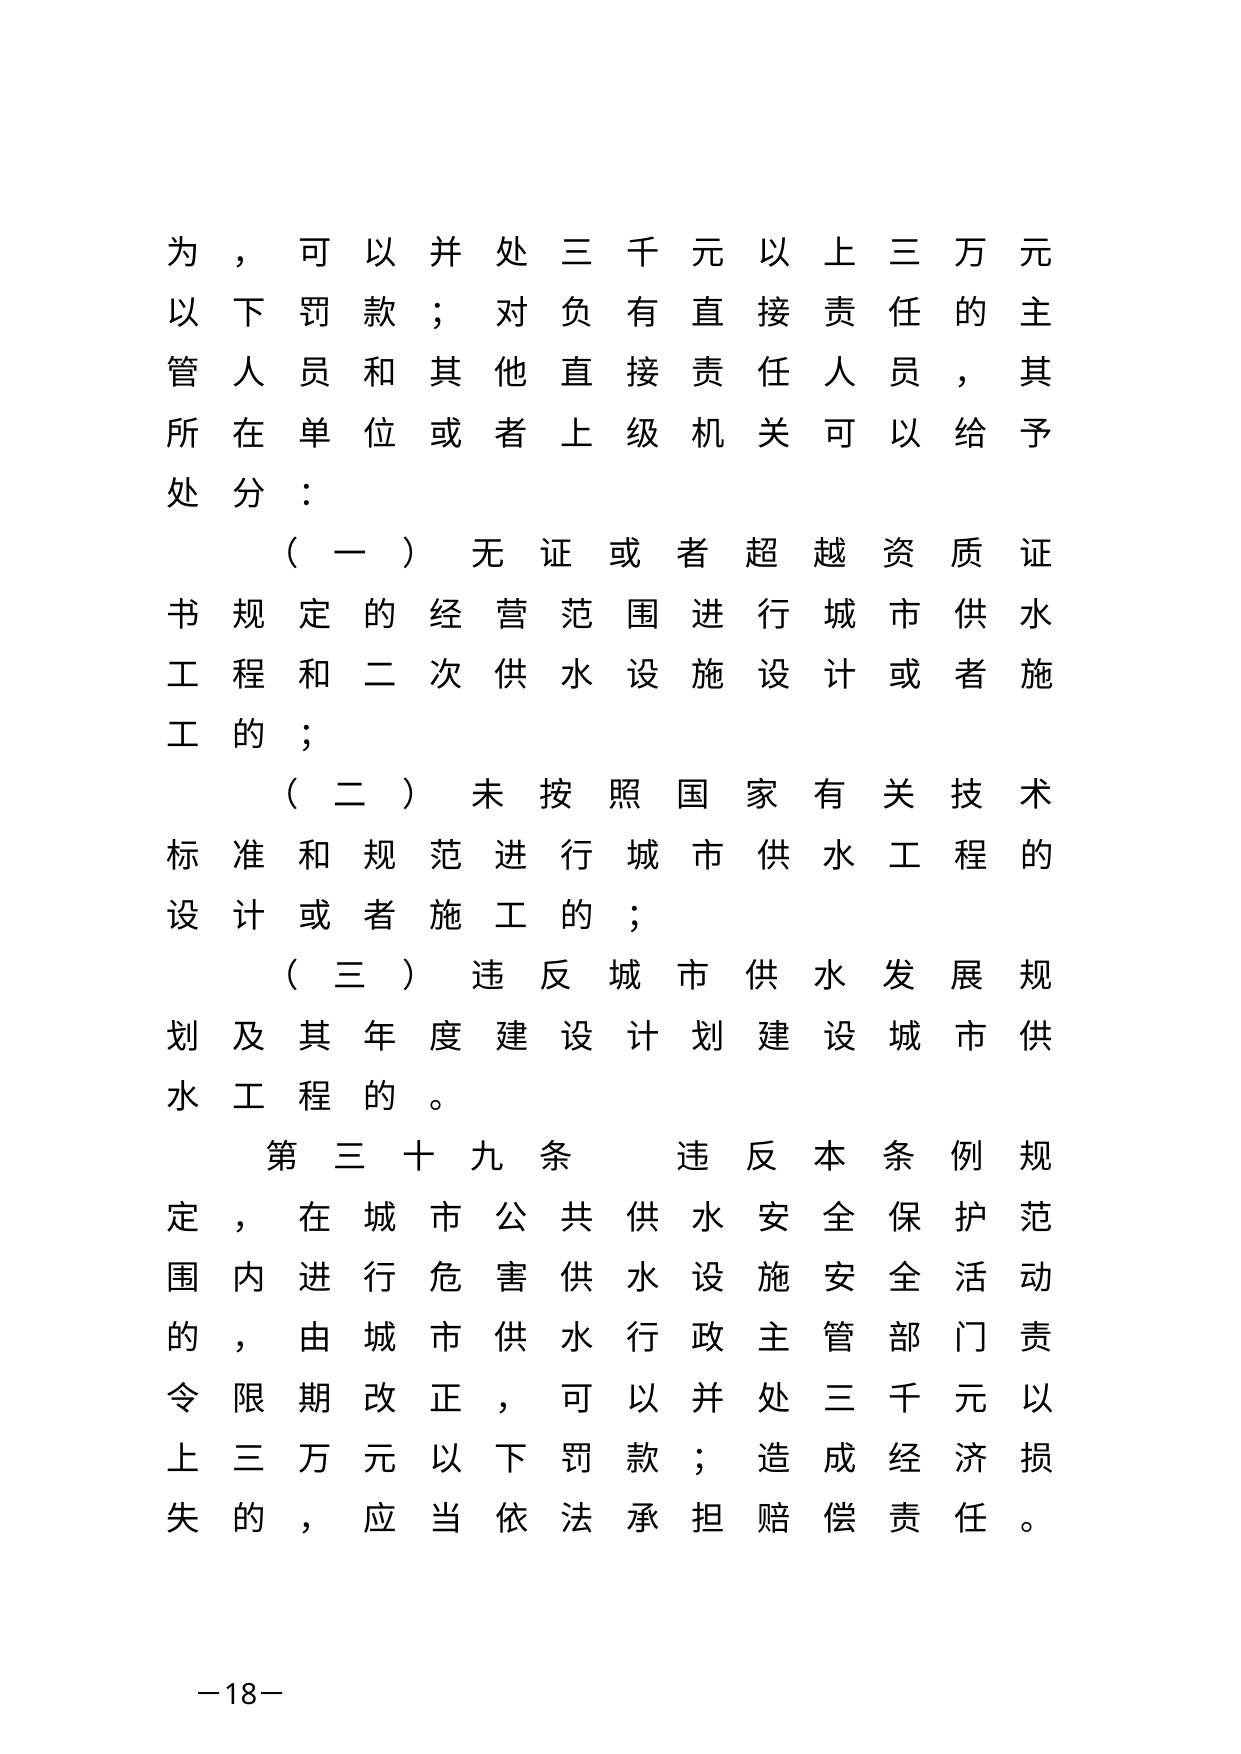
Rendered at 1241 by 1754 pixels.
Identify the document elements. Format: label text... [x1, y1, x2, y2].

text （二）未按照国家有关技术标准和规范进行城市供水工程的设计或者施工的； [167, 762, 1085, 943]
text （一）无证或者超越资质证书规定的经营范围进行城市供水工程和二次供水设施设计或者施工的； [167, 521, 1085, 762]
text （三）违反城市供水发展规划及其年度建设计划建设城市供水工程的。 [167, 943, 1085, 1124]
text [167, 219, 1085, 521]
text 第三十九条 违反本条例规定，在城市公共供水安全保护范围内进行危害供水设施安全活动的，由城市供水行政主管部门责令限期改正，可以并处三千元以上三万元以下罚款；造成经济损失的，应当依法承担赔偿责任。 [167, 1124, 1085, 1546]
